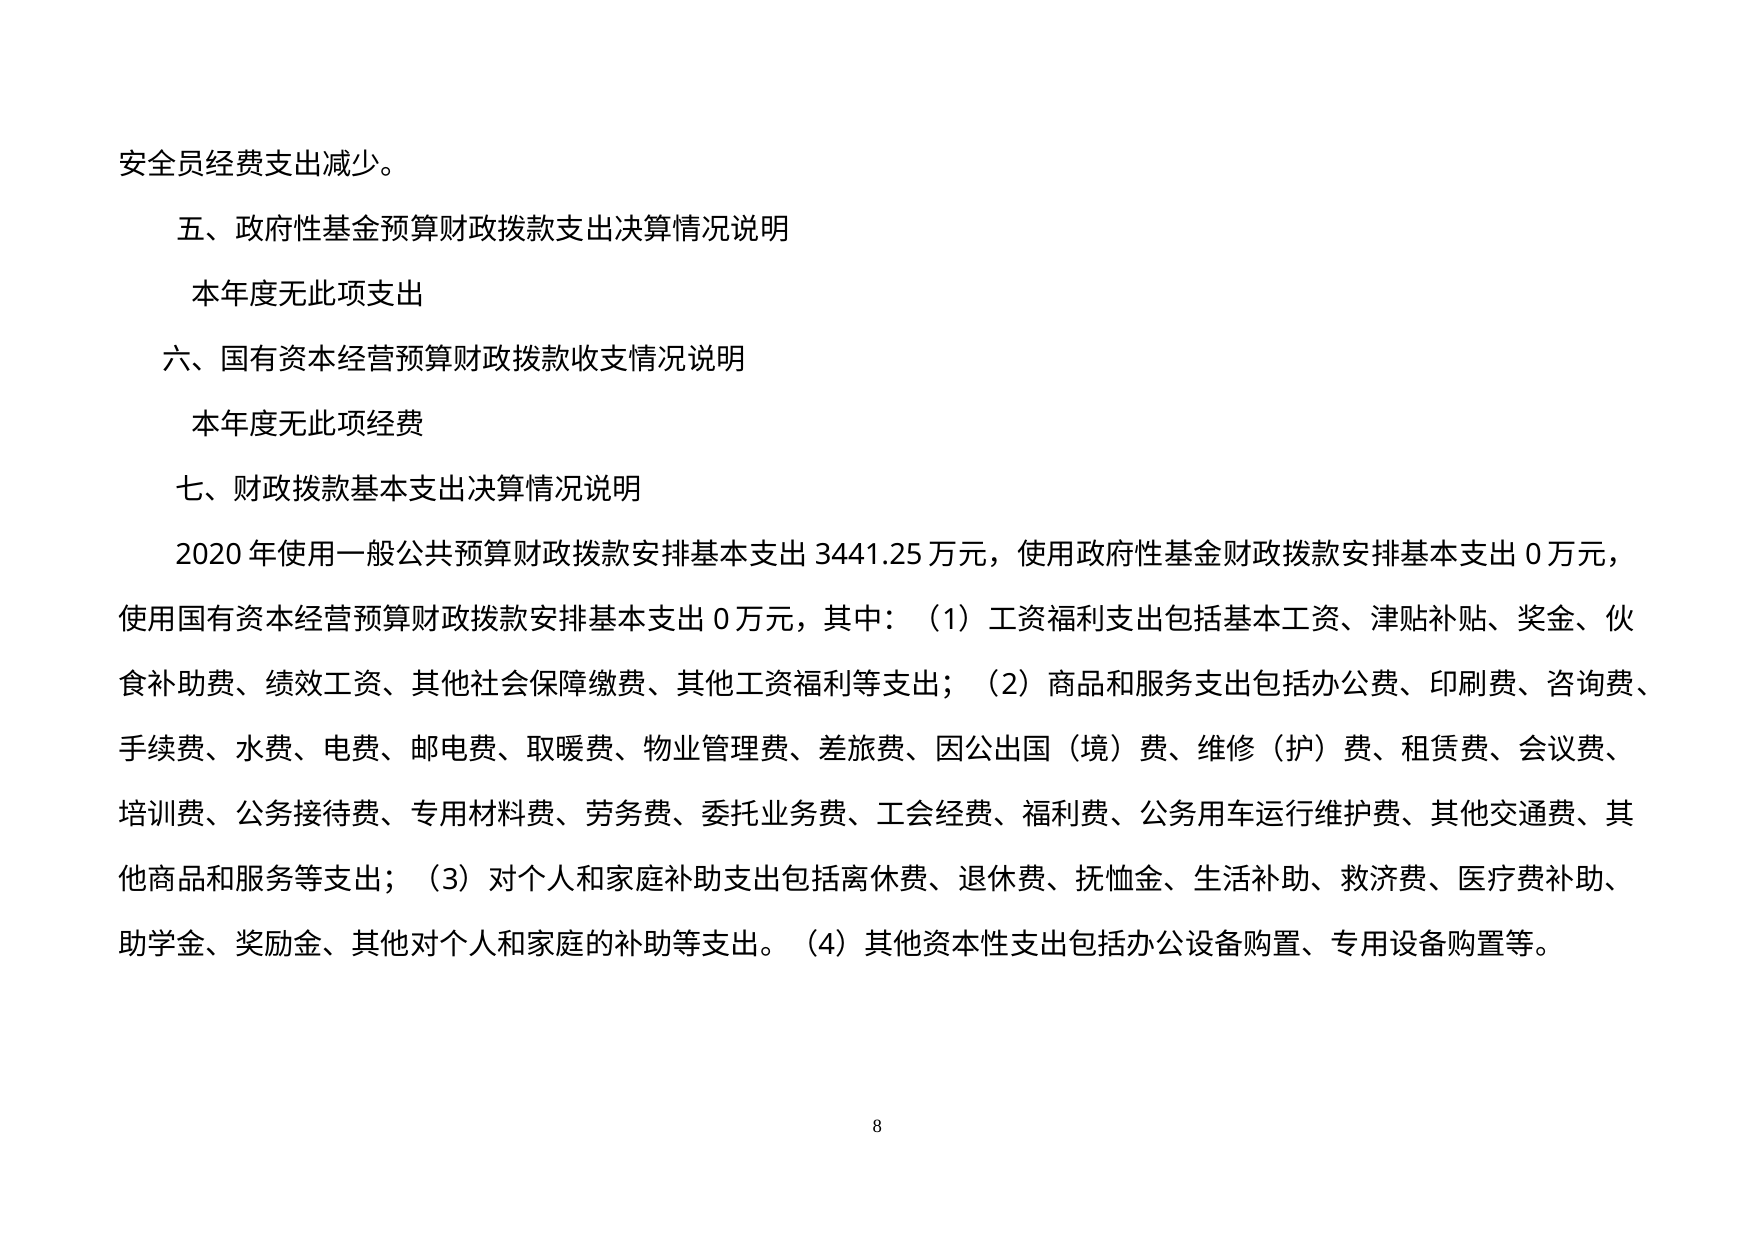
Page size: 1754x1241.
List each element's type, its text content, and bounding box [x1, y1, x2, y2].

text 本年度无此项经费 [118, 389, 1636, 454]
text 五、政府性基金预算财政拨款支出决算情况说明 [118, 194, 1636, 259]
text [118, 129, 1636, 194]
text 六、国有资本经营预算财政拨款收支情况说明 [118, 324, 1636, 389]
text 本年度无此项支出 [118, 259, 1636, 324]
text 2020年使用一般公共预算财政拨款安排基本支出3441.25万元，使用政府性基金财政拨款安排基本支出0万元，使用国有资本经营预算财政拨款安排基本支出0万元，其中：（1）工资福利支出包括基本工资、津贴补贴、奖金、伙食补助费、绩效工资、其他社会保障缴费、其他工资福利等支出；（2）商品和服务支出包括办公费、印刷费、咨询费、手续费、水费、电费、邮电费、取暖费、物业管理费、差旅费、因公出国（境）费、维修（护）费、租赁费、会议费、培训费、公务接待费、专用材料费、劳务费、委托业务费、工会经费、福利费、公务用车运行维护费、其他交通费、其他商品和服务等支出；（3）对个人和家庭补助支出包括离休费、退休费、抚恤金、生活补助、救济费、医疗费补助、助学金、奖励金、其他对个人和家庭的补助等支出。（4）其他资本性支出包括办公设备购置、专用设备购置等。 [118, 519, 1636, 974]
text 七、财政拨款基本支出决算情况说明 [118, 454, 1636, 519]
